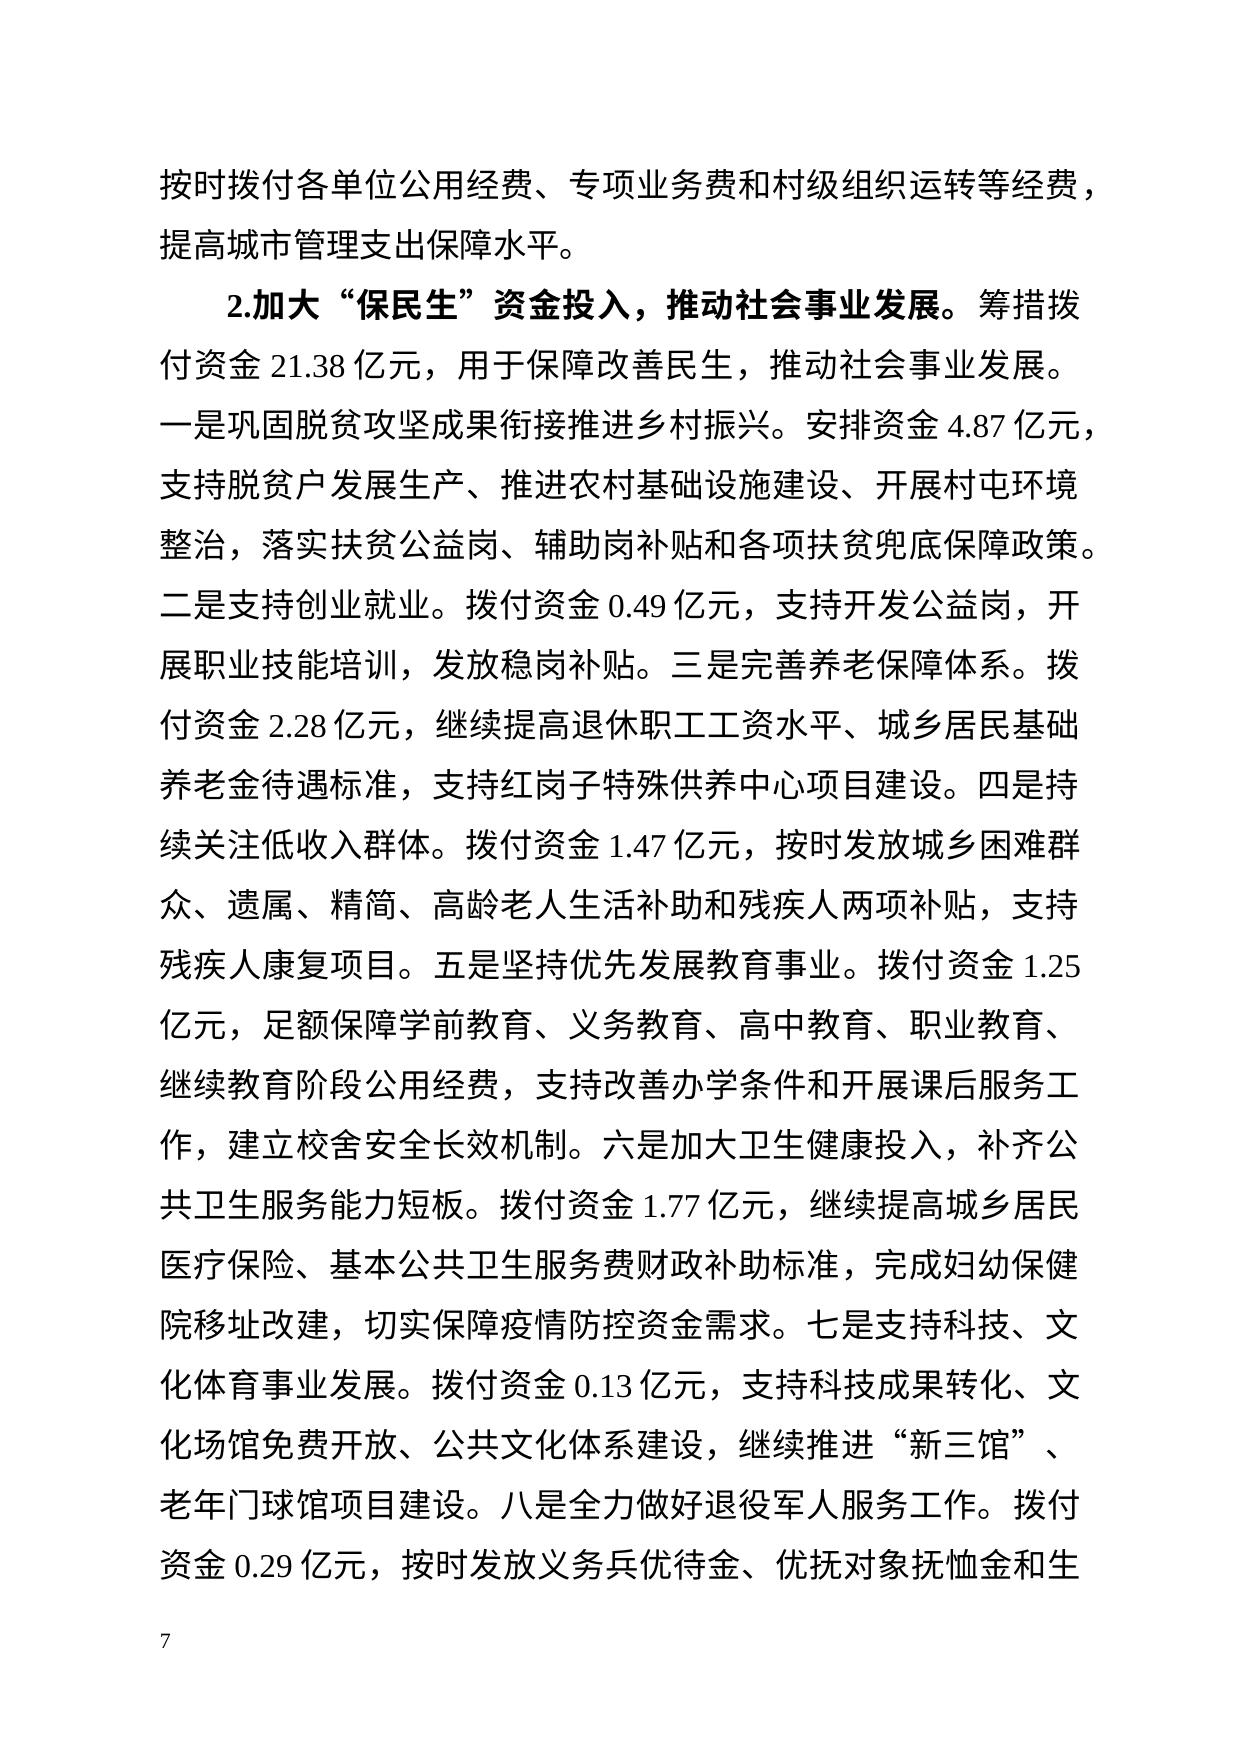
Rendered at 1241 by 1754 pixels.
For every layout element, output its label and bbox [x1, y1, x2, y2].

text [159, 149, 1081, 269]
text [159, 269, 1081, 1589]
